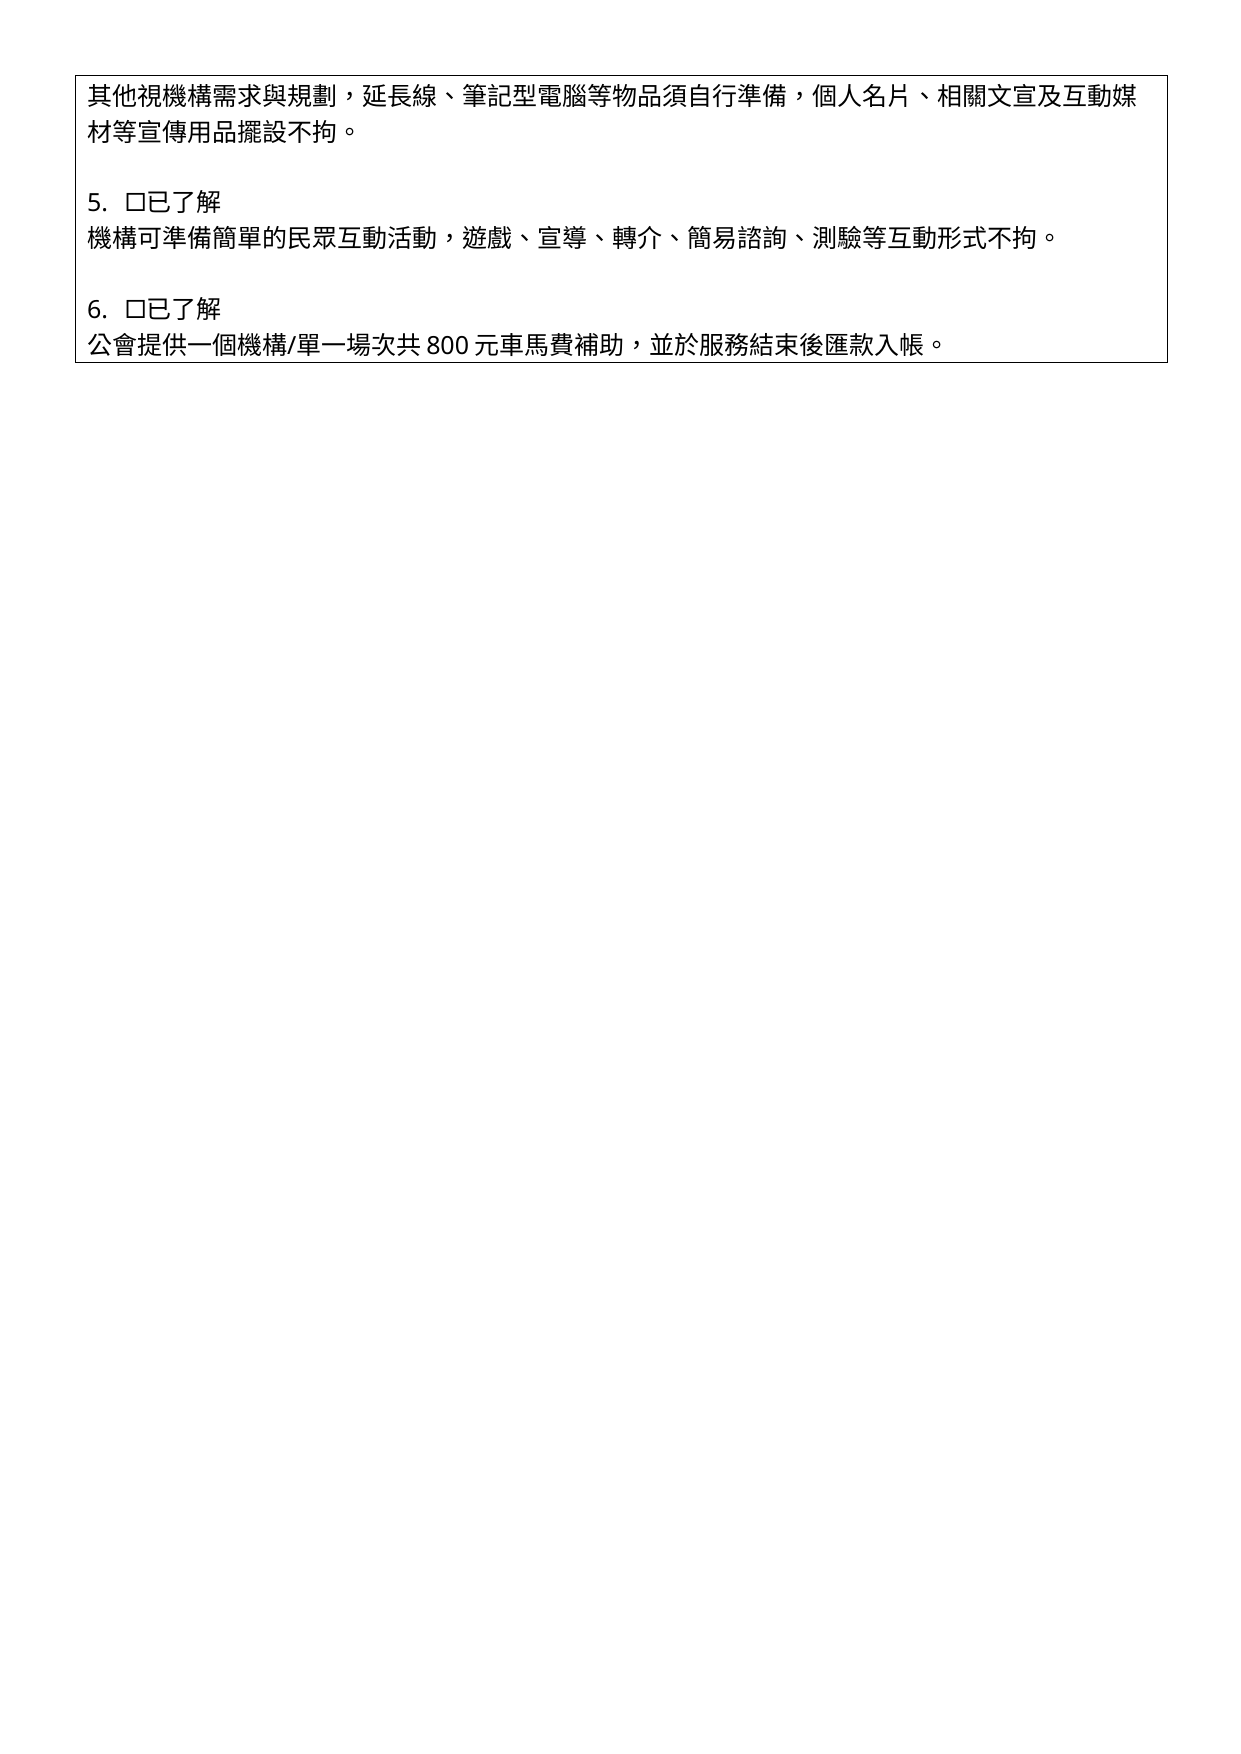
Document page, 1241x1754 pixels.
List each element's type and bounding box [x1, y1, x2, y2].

table_cell [76, 76, 1167, 362]
